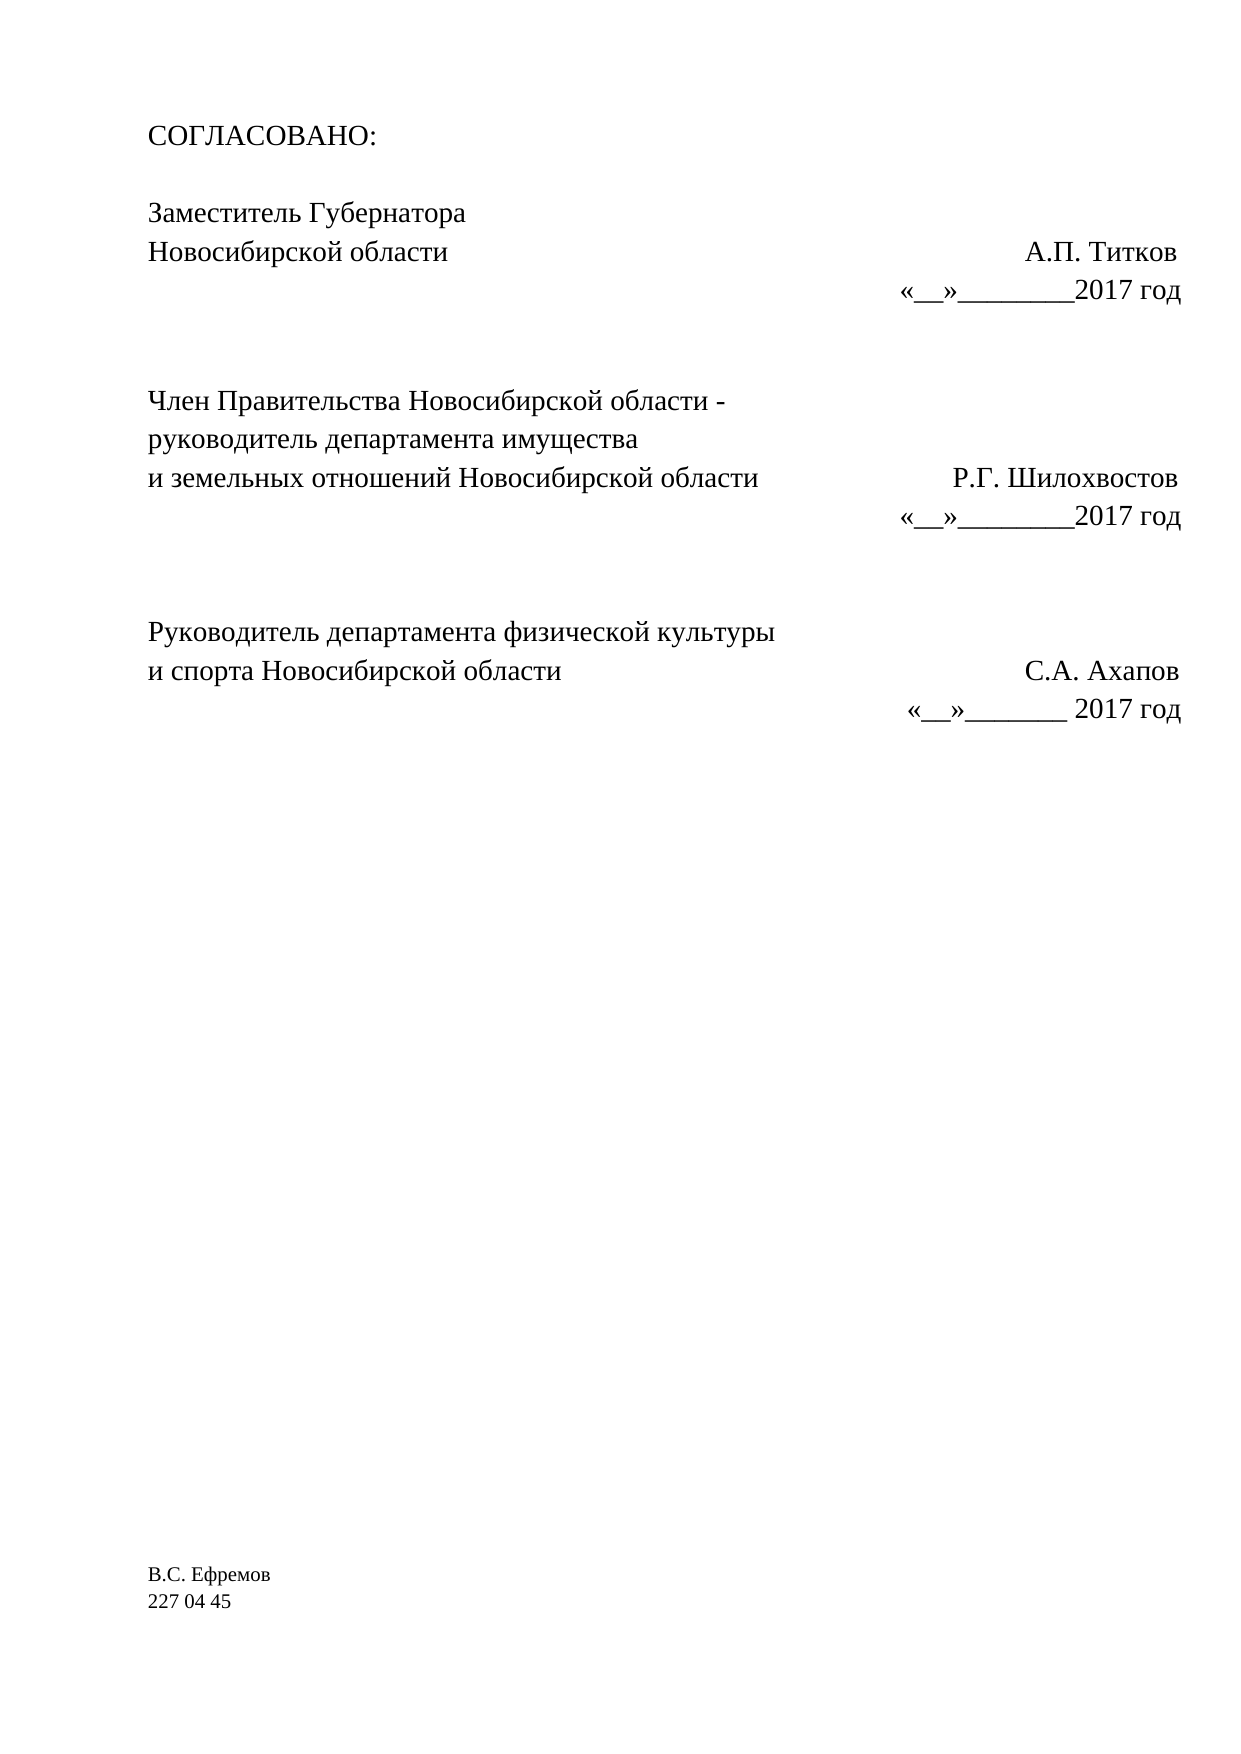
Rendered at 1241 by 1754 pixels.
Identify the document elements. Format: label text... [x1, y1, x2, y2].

text руководитель департамента имущества [148, 421, 1181, 455]
text и земельных отношений Новосибирской области Р.Г. Шилохвостов [148, 460, 1181, 493]
text «__»________2017 год [148, 498, 1181, 532]
text В.С. Ефремов [148, 1562, 1181, 1586]
text СОГЛАСОВАНО: [148, 118, 1181, 152]
text Новосибирской области А.П. Титков [148, 234, 1181, 267]
text Руководитель департамента физической культуры [148, 614, 1181, 648]
text и спорта Новосибирской области С.А. Ахапов [148, 653, 1181, 686]
text «__»________2017 год [148, 272, 1181, 306]
text Член Правительства Новосибирской области - [148, 383, 1181, 416]
text «__»_______ 2017 год [148, 691, 1181, 725]
text 227 04 45 [148, 1589, 1181, 1613]
text Заместитель Губернатора [148, 195, 1181, 229]
